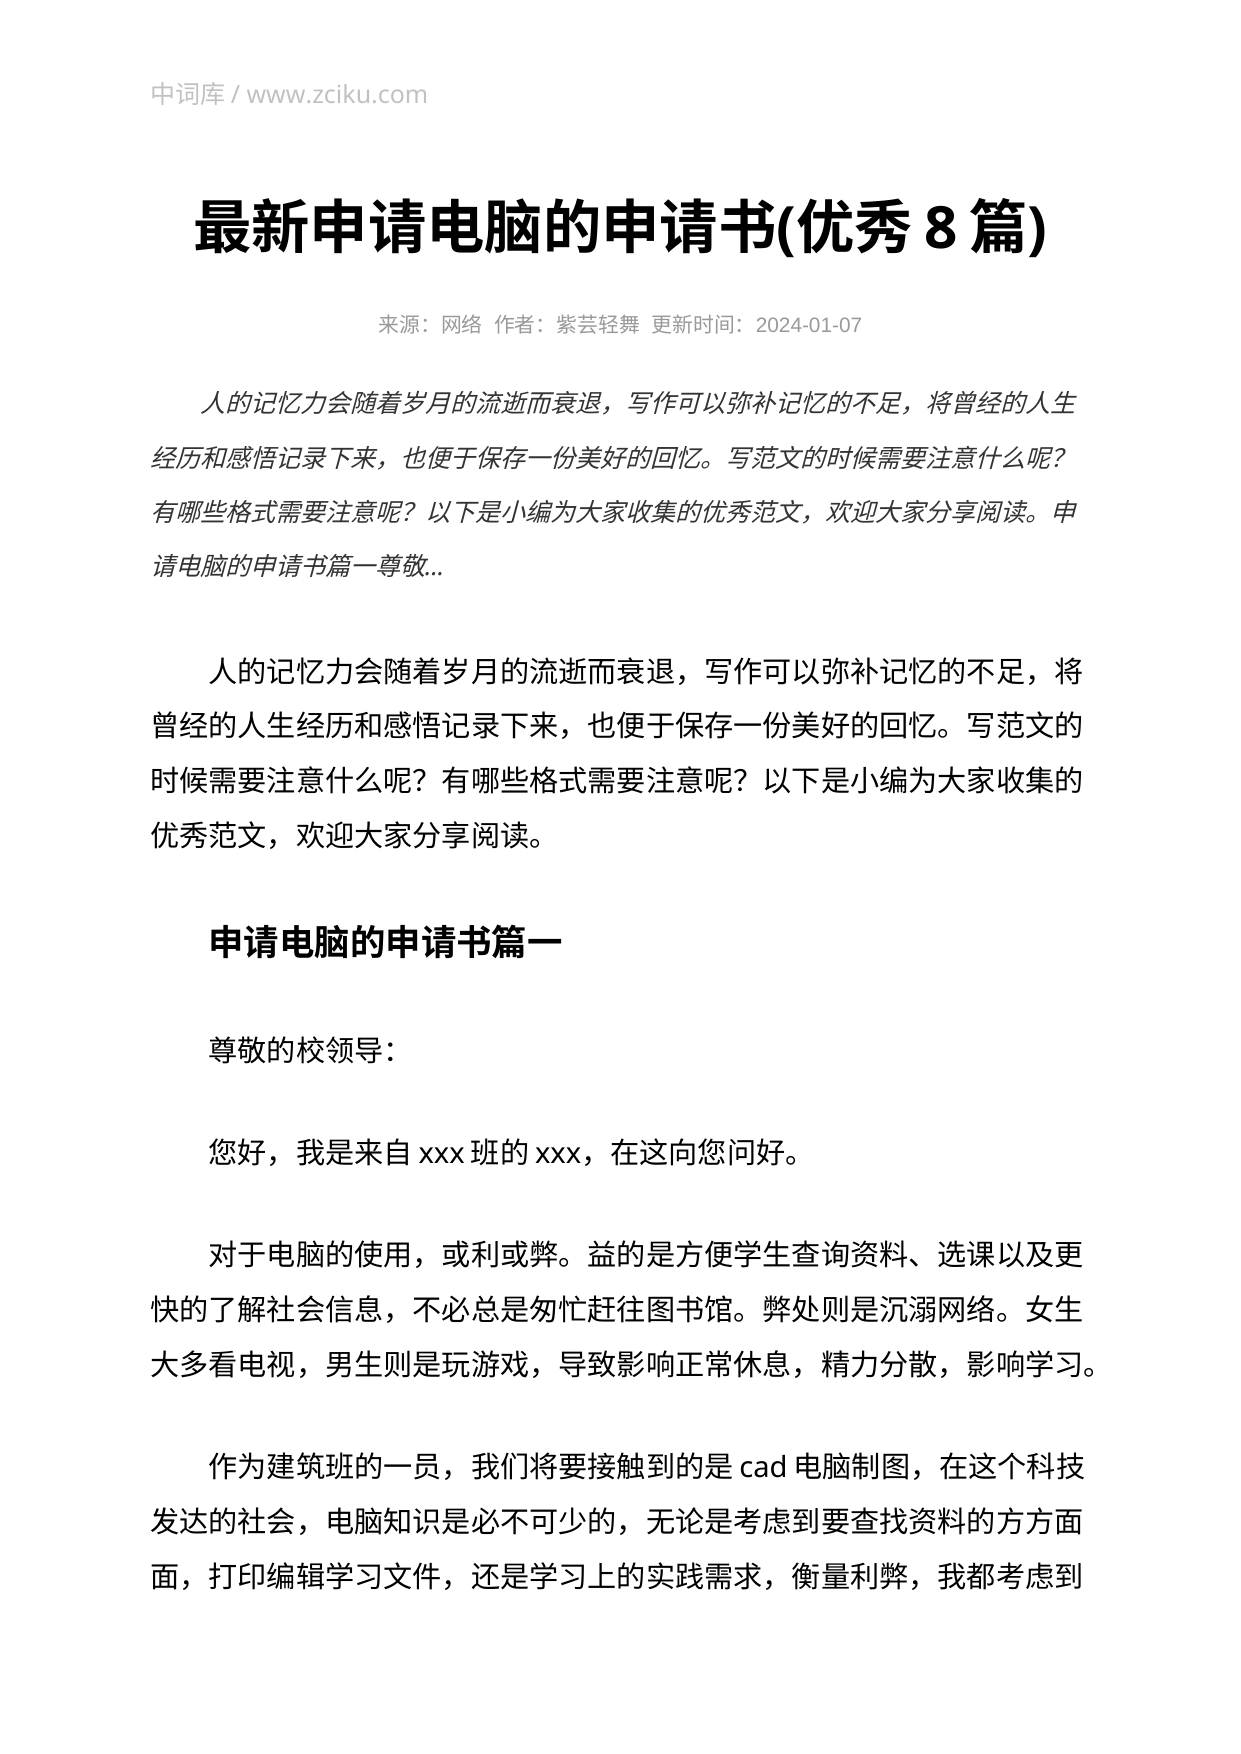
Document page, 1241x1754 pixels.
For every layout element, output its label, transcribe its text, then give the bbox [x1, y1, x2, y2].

text 尊敬的校领导： [150, 1028, 1090, 1070]
text 您好，我是来自xxx班的xxx，在这向您问好。 [150, 1130, 1090, 1172]
text 人的记忆力会随着岁月的流逝而衰退，写作可以弥补记忆的不足，将曾经的人生经历和感悟记录下来，也便于保存一份美好的回忆。写范文的时候需要注意什么呢？有哪些格式需要注意呢？以下是小编为大家收集的优秀范文，欢迎大家分享阅读。 [150, 648, 1090, 855]
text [150, 1443, 1090, 1596]
text 人的记忆力会随着岁月的流逝而衰退，写作可以弥补记忆的不足，将曾经的人生经历和感悟记录下来，也便于保存一份美好的回忆。写范文的时候需要注意什么呢？有哪些格式需要注意呢？以下是小编为大家收集的优秀范文，欢迎大家分享阅读。申请电脑的申请书篇一尊敬... [150, 384, 1090, 583]
text 申请电脑的申请书篇一 [150, 914, 1090, 966]
text 对于电脑的使用，或利或弊。益的是方便学生查询资料、选课以及更快的了解社会信息，不必总是匆忙赶往图书馆。弊处则是沉溺网络。女生大多看电视，男生则是玩游戏，导致影响正常休息，精力分散，影响学习。 [150, 1232, 1090, 1384]
text 来源：网络 作者：紫芸轻舞 更新时间：2024-01-07 [150, 313, 1090, 337]
subtitle 最新申请电脑的申请书(优秀8篇) [150, 181, 1090, 266]
